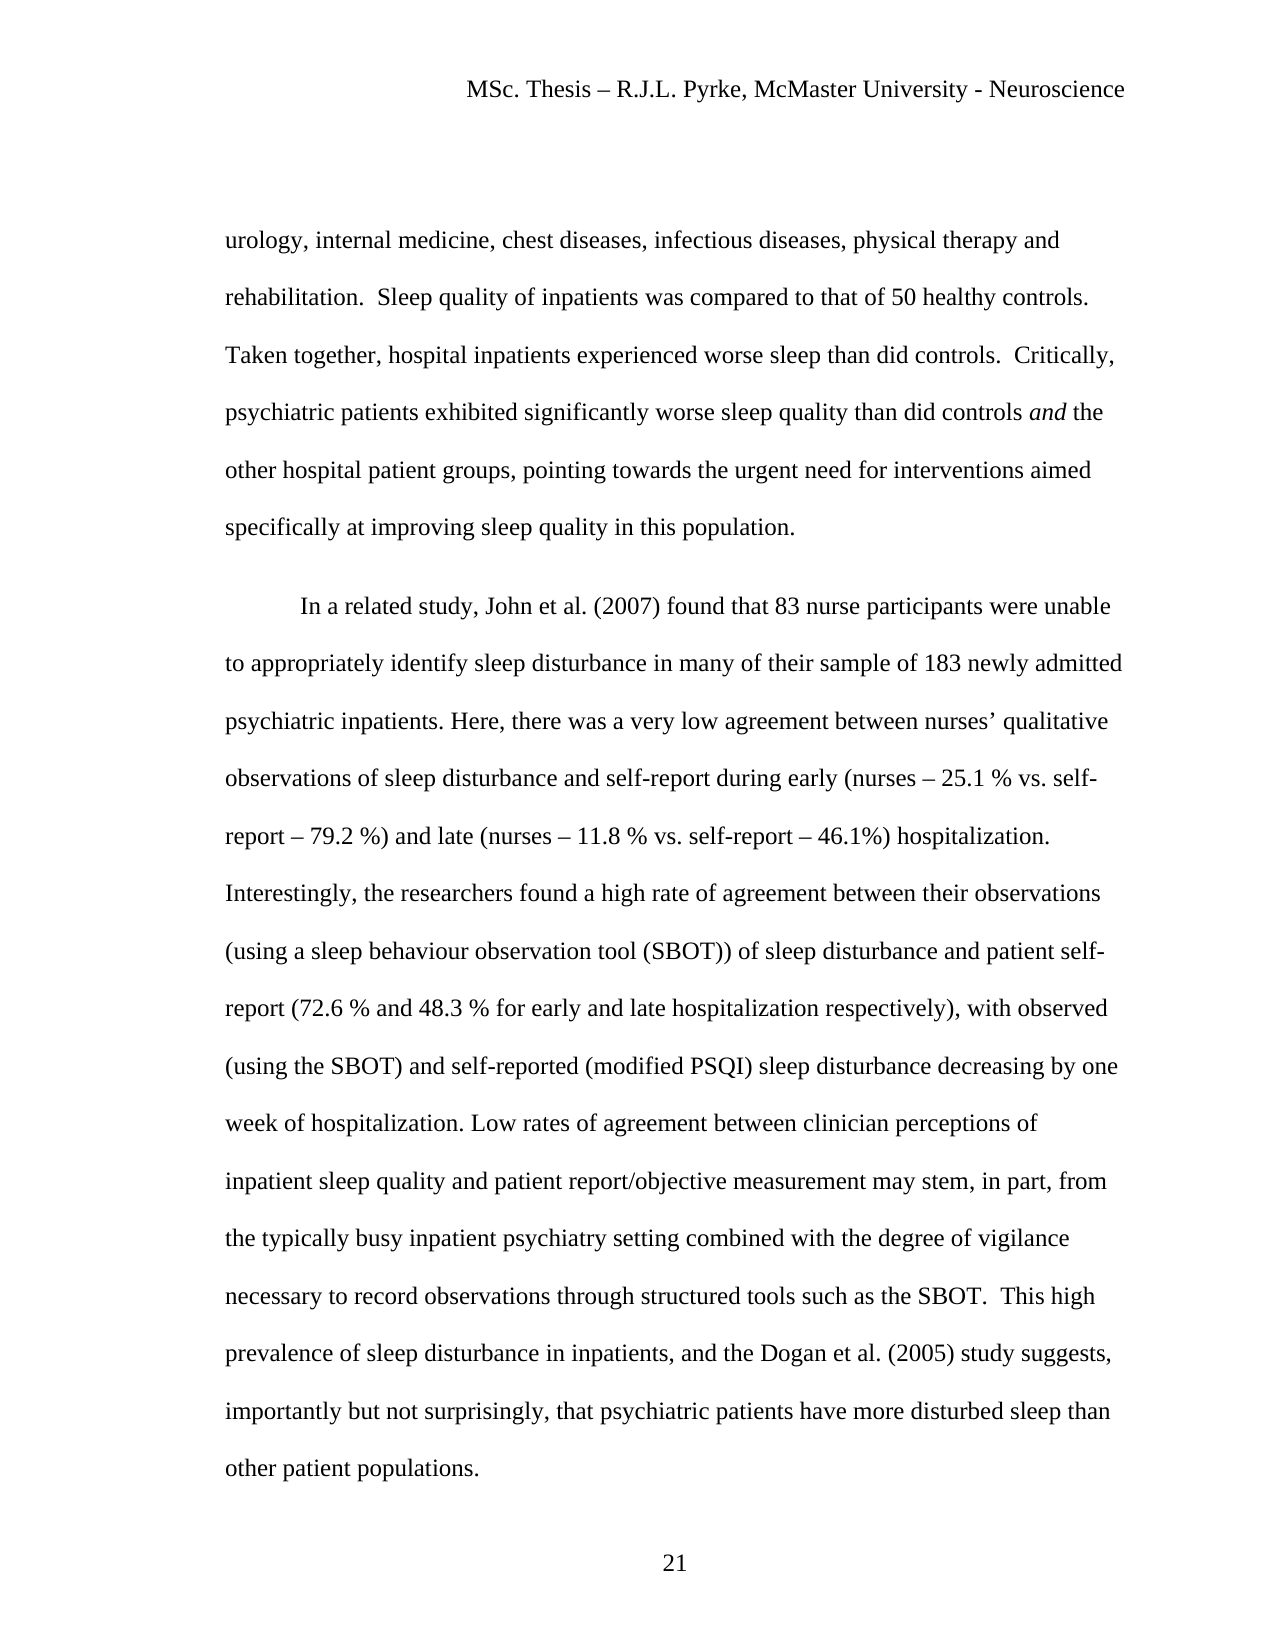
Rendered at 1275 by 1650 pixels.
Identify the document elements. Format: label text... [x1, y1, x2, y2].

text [225, 225, 1125, 541]
text In a related study, John et al. (2007) found that 83 nurse participants were unable to appropriately identify sleep disturbance in many of their sample of 183 newly admitted psychiatric inpatients. Here, there was a very low agreement between nurses’ qualitative observations of sleep disturbance and self-report during early (nurses – 25.1 % vs. self-report – 79.2 %) and late (nurses – 11.8 % vs. self-report – 46.1%) hospitalization. Interestingly, the researchers found a high rate of agreement between their observations (using a sleep behaviour observation tool (SBOT)) of sleep disturbance and patient self-report (72.6 % and 48.3 % for early and late hospitalization respectively), with observed (using the SBOT) and self-reported (modified PSQI) sleep disturbance decreasing by one week of hospitalization. Low rates of agreement between clinician perceptions of inpatient sleep quality and patient report/objective measurement may stem, in part, from the typically busy inpatient psychiatry setting combined with the degree of vigilance necessary to record observations through structured tools such as the SBOT. This high prevalence of sleep disturbance in inpatients, and the Dogan et al. (2005) study suggests, importantly but not surprisingly, that psychiatric patients have more disturbed sleep than other patient populations. [225, 591, 1125, 1482]
